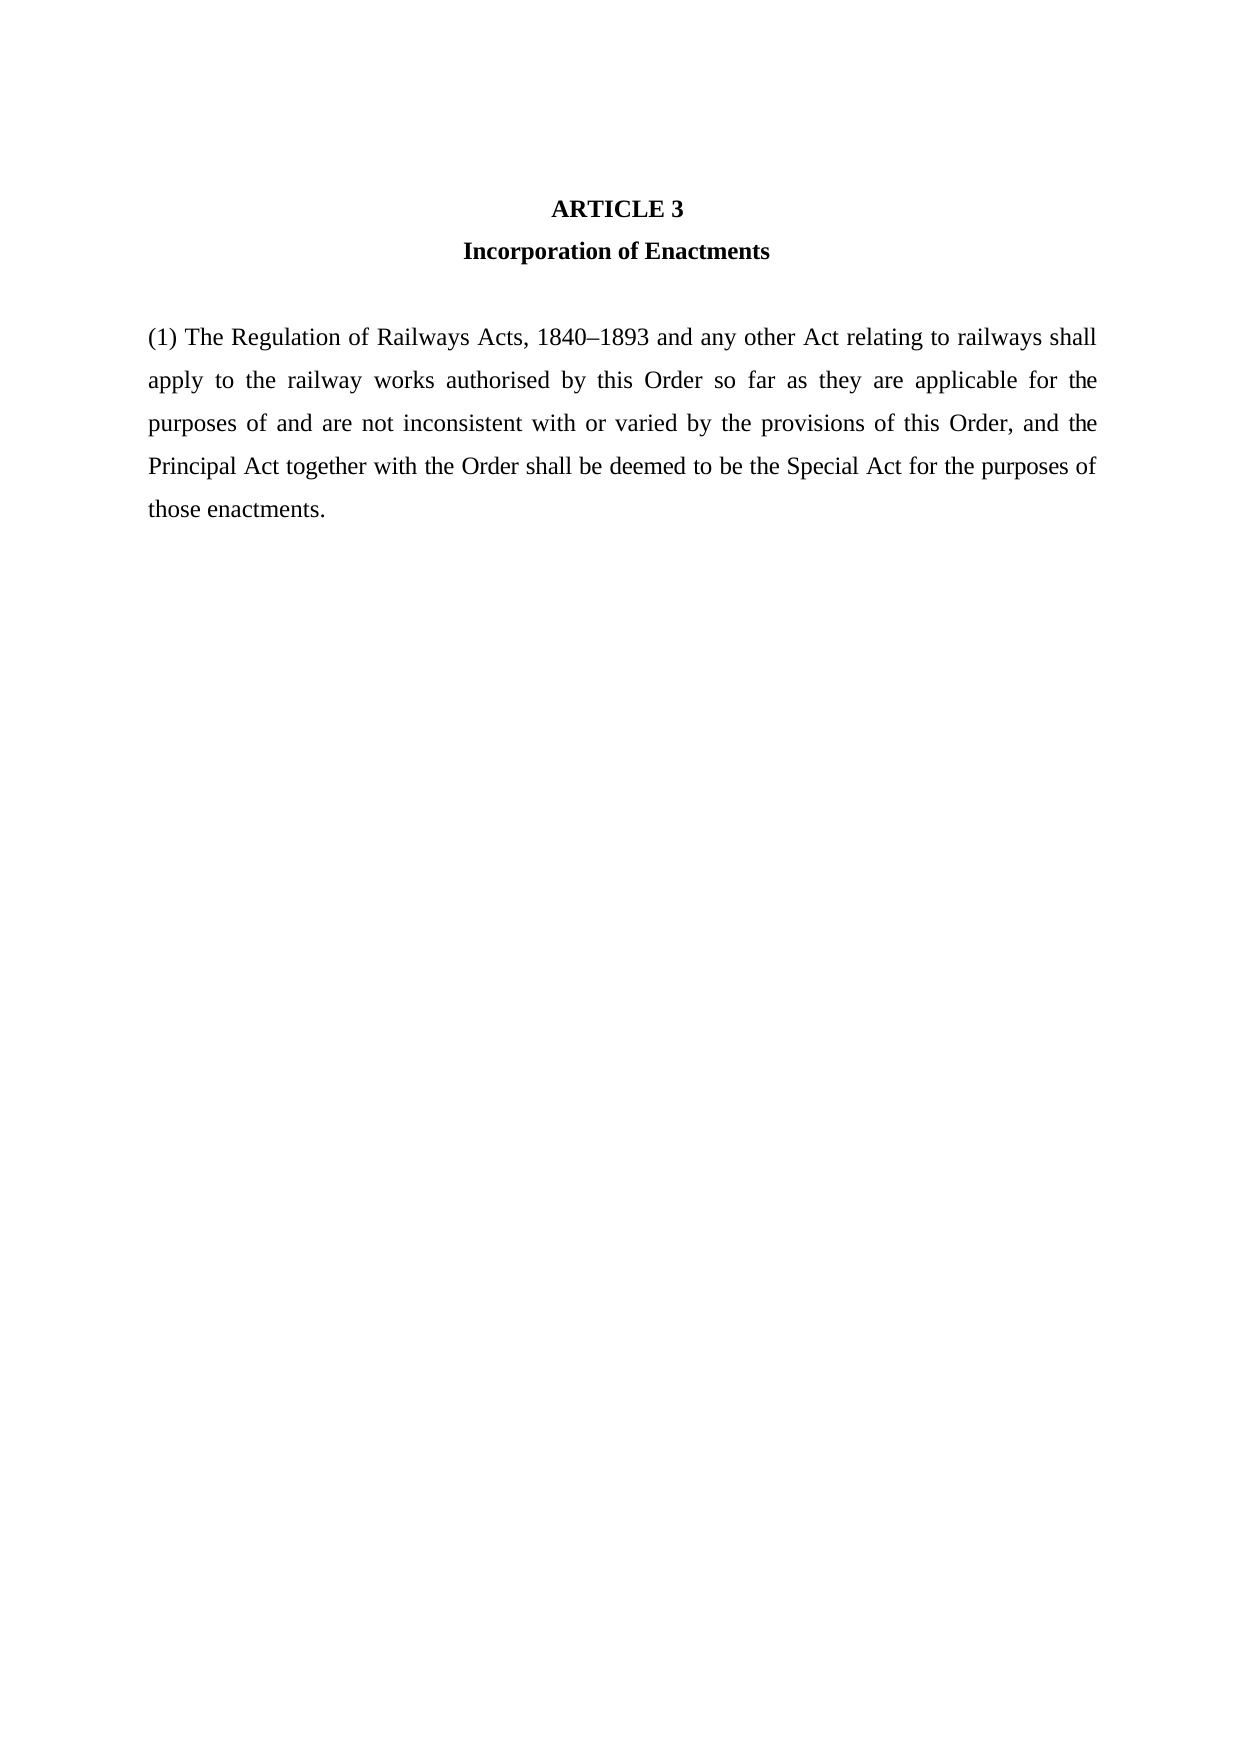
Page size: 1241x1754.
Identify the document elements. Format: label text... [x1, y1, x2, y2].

text Incorporation of Enactments [463, 237, 1188, 265]
text ARTICLE 3 [551, 195, 1188, 223]
text (1) The Regulation of Railways Acts, 1840–1893 and any other Act relating to railways shall apply to the railway works authorised by this Order so far as they are applicable for the purposes of and are not inconsistent with or varied by the provisions of this Order, and the Principal Act together with the Order shall be deemed to be the Special Act for the purposes of those enactments. [148, 311, 1098, 526]
